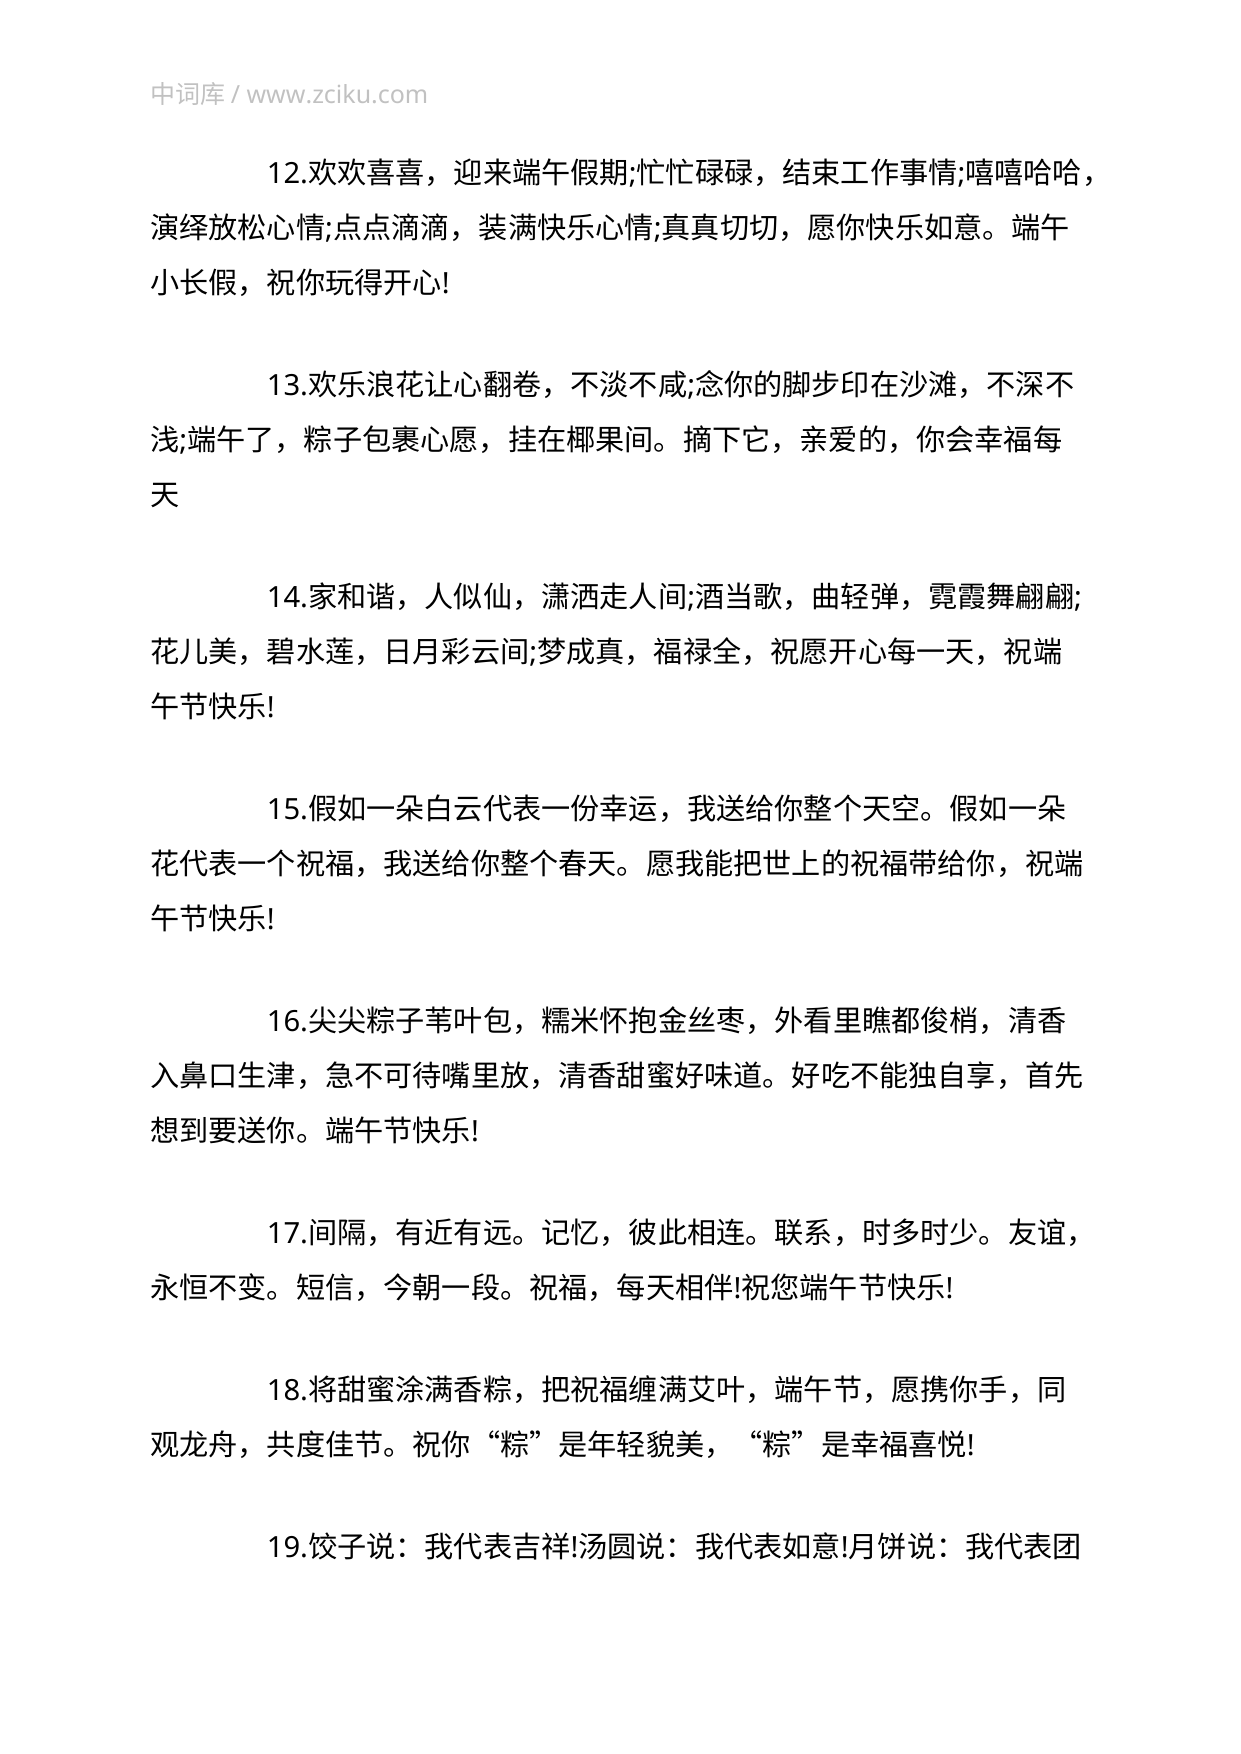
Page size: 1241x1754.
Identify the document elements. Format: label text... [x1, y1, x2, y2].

text 12.欢欢喜喜，迎来端午假期;忙忙碌碌，结束工作事情;嘻嘻哈哈，演绎放松心情;点点滴滴，装满快乐心情;真真切切，愿你快乐如意。端午小长假，祝你玩得开心! [150, 150, 1090, 302]
text 15.假如一朵白云代表一份幸运，我送给你整个天空。假如一朵花代表一个祝福，我送给你整个春天。愿我能把世上的祝福带给你，祝端午节快乐! [150, 786, 1090, 938]
text 14.家和谐，人似仙，潇洒走人间;酒当歌，曲轻弹，霓霞舞翩翩;花儿美，碧水莲，日月彩云间;梦成真，福禄全，祝愿开心每一天，祝端午节快乐! [150, 574, 1090, 726]
text 16.尖尖粽子苇叶包，糯米怀抱金丝枣，外看里瞧都俊梢，清香入鼻口生津，急不可待嘴里放，清香甜蜜好味道。好吃不能独自享，首先想到要送你。端午节快乐! [150, 998, 1090, 1150]
text 17.间隔，有近有远。记忆，彼此相连。联系，时多时少。友谊，永恒不变。短信，今朝一段。祝福，每天相伴!祝您端午节快乐! [150, 1209, 1090, 1307]
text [150, 1523, 1090, 1566]
text 18.将甜蜜涂满香粽，把祝福缠满艾叶，端午节，愿携你手，同观龙舟，共度佳节。祝你“粽”是年轻貌美，“粽”是幸福喜悦! [150, 1366, 1090, 1464]
text 13.欢乐浪花让心翻卷，不淡不咸;念你的脚步印在沙滩，不深不浅;端午了，粽子包裹心愿，挂在椰果间。摘下它，亲爱的，你会幸福每天 [150, 362, 1090, 514]
